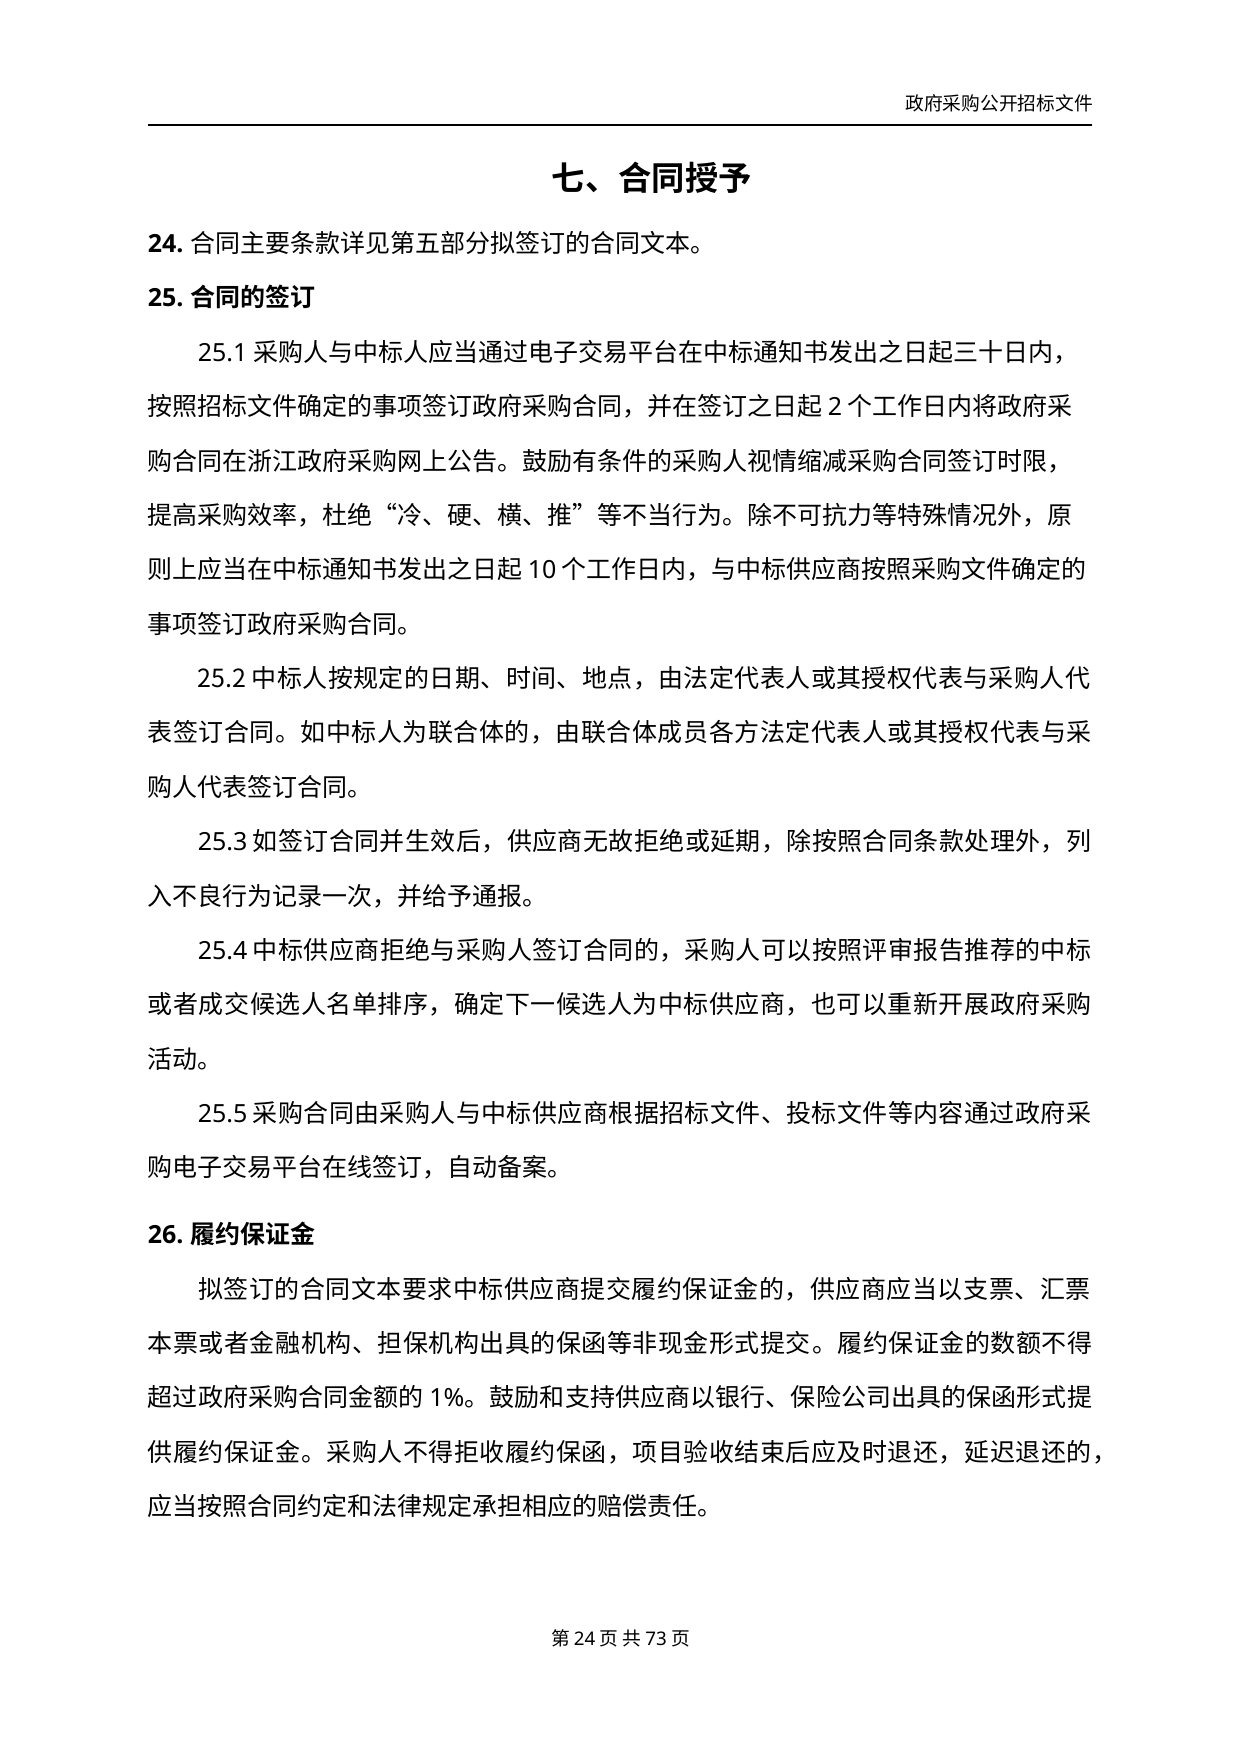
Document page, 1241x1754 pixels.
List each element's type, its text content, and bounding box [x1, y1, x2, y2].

text 拟签订的合同文本要求中标供应商提交履约保证金的，供应商应当以支票、汇票、本票或者金融机构、担保机构出具的保函等非现金形式提交。履约保证金的数额不得超过政府采购合同金额的1%。鼓励和支持供应商以银行、保险公司出具的保函形式提供履约保证金。采购人不得拒收履约保函，项目验收结束后应及时退还，延迟退还的，应当按照合同约定和法律规定承担相应的赔偿责任。 [148, 1269, 1092, 1523]
text 25. 合同的签订 [148, 278, 1092, 314]
text 25.3如签订合同并生效后，供应商无故拒绝或延期，除按照合同条款处理外，列入不良行为记录一次，并给予通报。 [148, 822, 1092, 912]
text 七、合同授予 [160, 151, 1092, 199]
text 25.2中标人按规定的日期、时间、地点，由法定代表人或其授权代表与采购人代表签订合同。如中标人为联合体的，由联合体成员各方法定代表人或其授权代表与采购人代表签订合同。 [148, 658, 1092, 803]
text 25.1 采购人与中标人应当通过电子交易平台在中标通知书发出之日起三十日内，按照招标文件确定的事项签订政府采购合同，并在签订之日起2个工作日内将政府采购合同在浙江政府采购网上公告。鼓励有条件的采购人视情缩减采购合同签订时限，提高采购效率，杜绝“冷、硬、横、推”等不当行为。除不可抗力等特殊情况外，原则上应当在中标通知书发出之日起10个工作日内，与中标供应商按照采购文件确定的事项签订政府采购合同。 [148, 332, 1092, 640]
text 26. 履约保证金 [148, 1215, 1092, 1251]
text 25.4中标供应商拒绝与采购人签订合同的，采购人可以按照评审报告推荐的中标或者成交候选人名单排序，确定下一候选人为中标供应商，也可以重新开展政府采购活动。 [148, 930, 1092, 1075]
text 24. 合同主要条款详见第五部分拟签订的合同文本。 [148, 223, 1092, 260]
text 25.5采购合同由采购人与中标供应商根据招标文件、投标文件等内容通过政府采购电子交易平台在线签订，自动备案。 [148, 1093, 1092, 1184]
